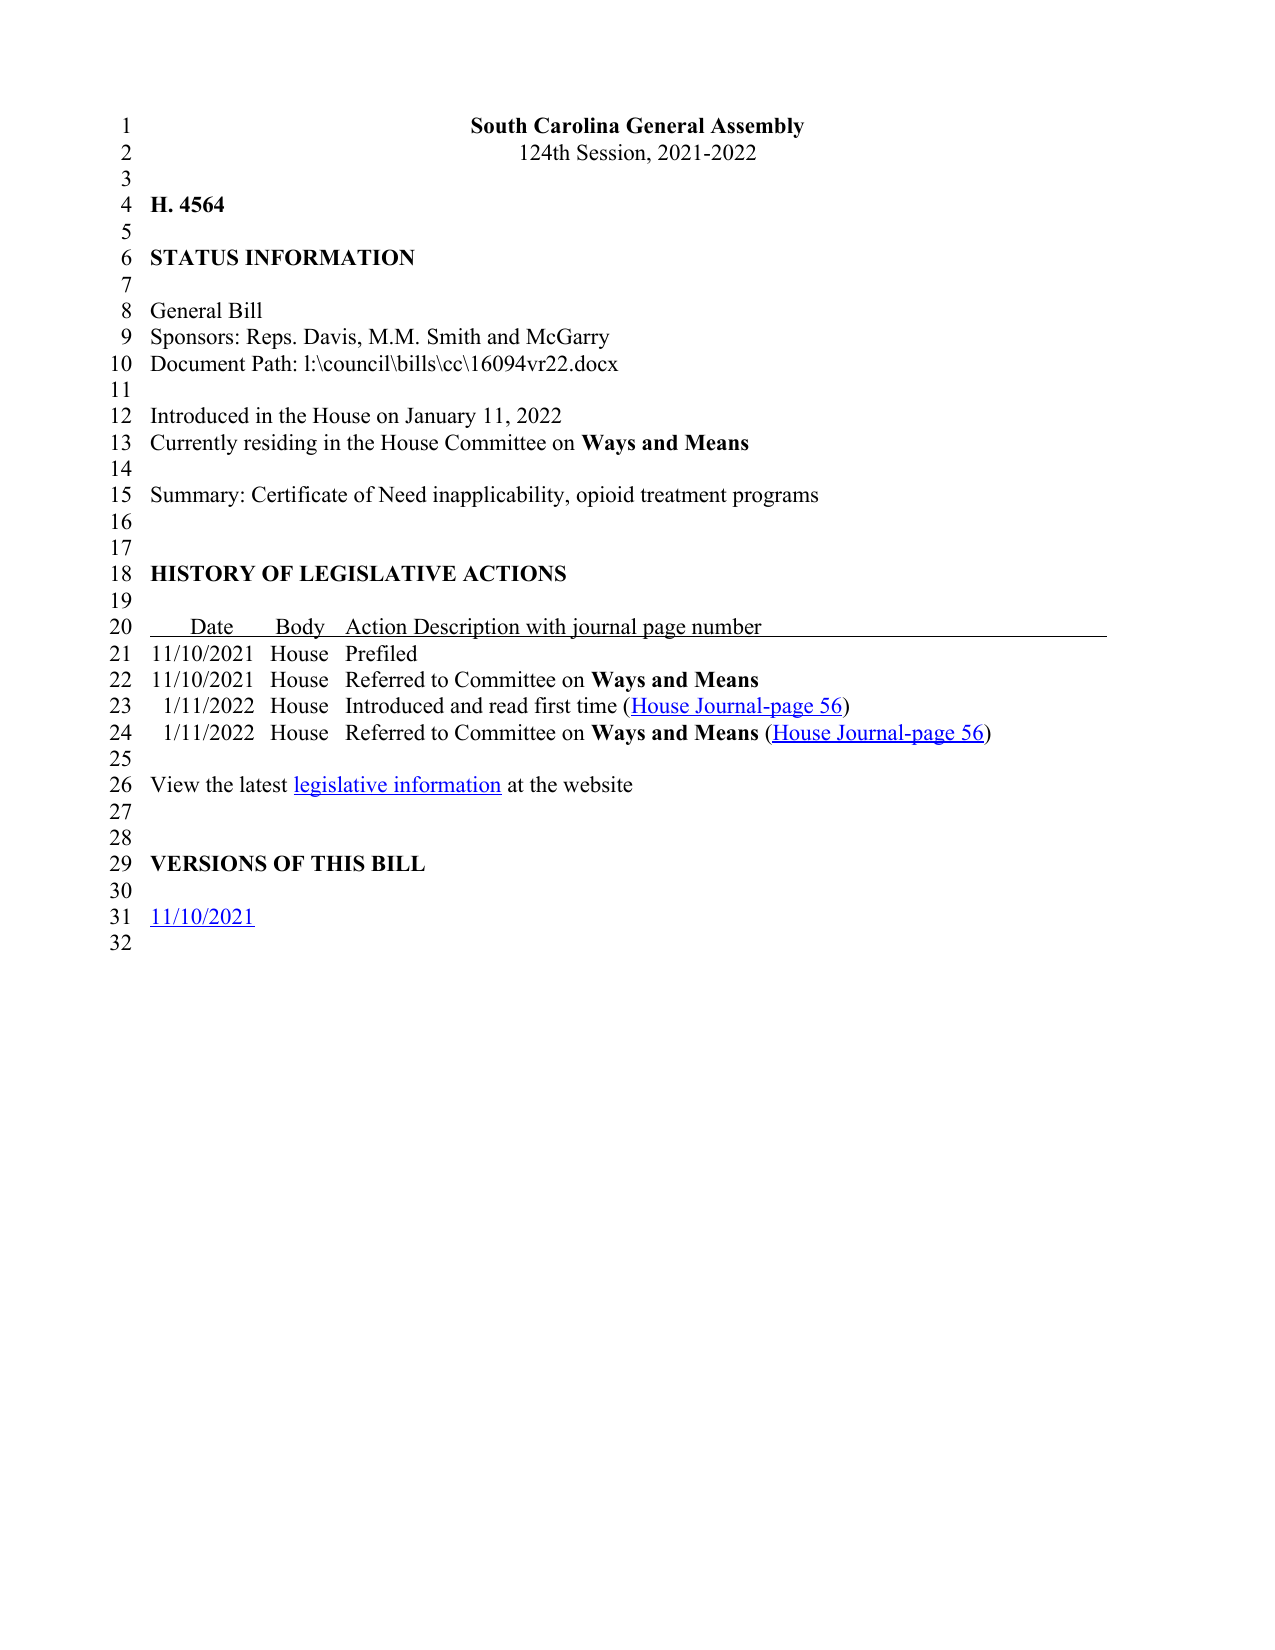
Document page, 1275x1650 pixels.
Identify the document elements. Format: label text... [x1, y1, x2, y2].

text 1/11/2022 House Introduced and read first time (House Journal-page 56) [150, 692, 1125, 719]
text 11/10/2021 House Prefiled [150, 639, 1125, 666]
text General Bill [150, 297, 1125, 323]
text VERSIONS OF THIS BILL [150, 850, 1125, 877]
text Currently residing in the House Committee on Ways and Means [150, 429, 1125, 455]
text Document Path: l:\council\bills\cc\16094vr22.docx [150, 350, 1125, 376]
text STATUS INFORMATION [150, 244, 1125, 271]
text H. 4564 [150, 192, 1125, 218]
text 11/10/2021 [150, 903, 1125, 929]
text Summary: Certificate of Need inapplicability, opioid treatment programs [150, 481, 1125, 508]
text Date Body Action Description with journal page number [150, 613, 1125, 639]
text Introduced in the House on January 11, 2022 [150, 402, 1125, 429]
text Sponsors: Reps. Davis, M.M. Smith and McGarry [150, 323, 1125, 350]
text 124th Session, 2021-2022 [150, 139, 1125, 165]
text HISTORY OF LEGISLATIVE ACTIONS [150, 561, 1125, 587]
text View the latest legislative information at the website [150, 771, 1125, 798]
text 11/10/2021 House Referred to Committee on Ways and Means [150, 666, 1125, 692]
text 1/11/2022 House Referred to Committee on Ways and Means (House Journal-page 56) [150, 719, 1125, 745]
text South Carolina General Assembly [150, 112, 1125, 139]
